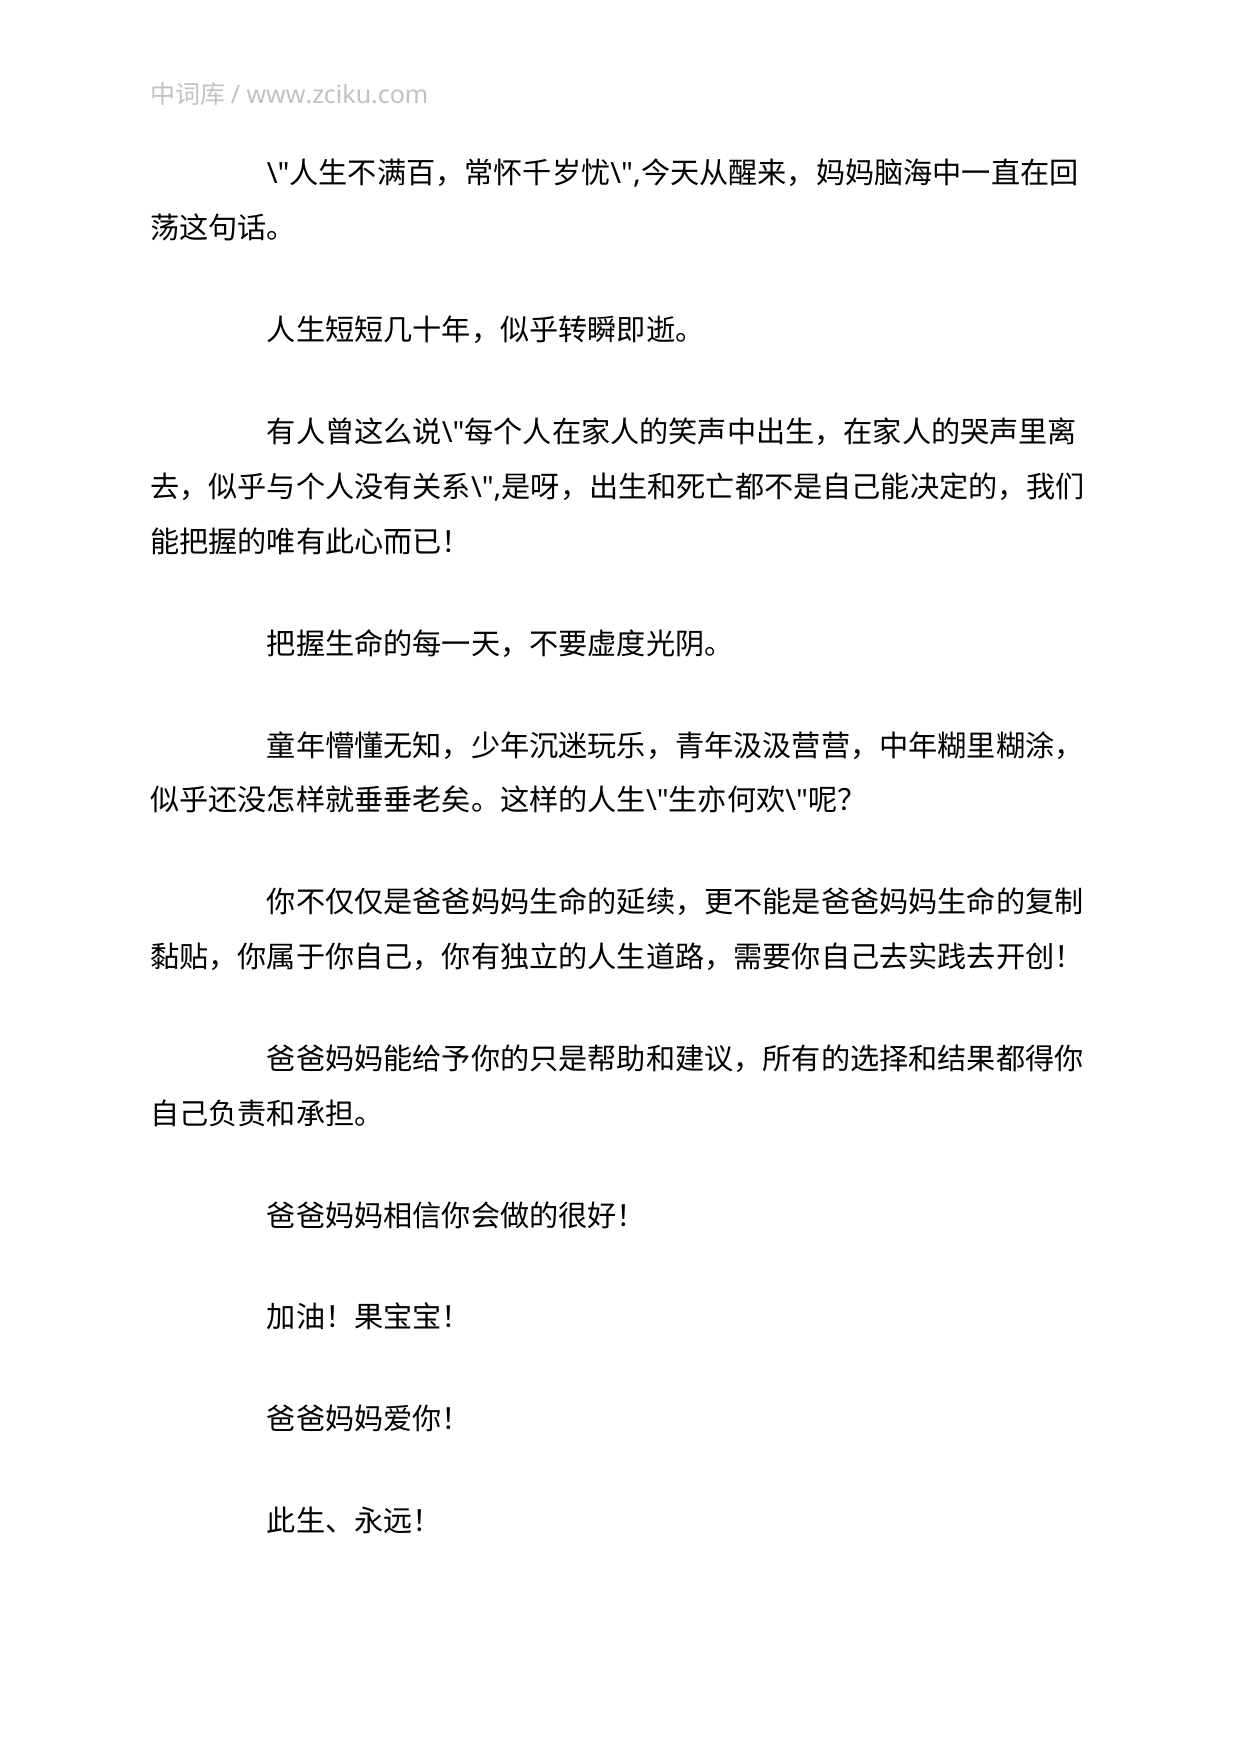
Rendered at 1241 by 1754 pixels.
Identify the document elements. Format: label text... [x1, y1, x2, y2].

text 加油！果宝宝！ [150, 1294, 1090, 1336]
text 爸爸妈妈相信你会做的很好！ [150, 1192, 1090, 1234]
text 此生、永远！ [150, 1498, 1090, 1540]
text 把握生命的每一天，不要虚度光阴。 [150, 620, 1090, 663]
text 爸爸妈妈爱你！ [150, 1396, 1090, 1438]
text 爸爸妈妈能给予你的只是帮助和建议，所有的选择和结果都得你自己负责和承担。 [150, 1036, 1090, 1133]
text 人生短短几十年，似乎转瞬即逝。 [150, 307, 1090, 349]
text 童年懵懂无知，少年沉迷玩乐，青年汲汲营营，中年糊里糊涂，似乎还没怎样就垂垂老矣。这样的人生\"生亦何欢\"呢？ [150, 722, 1090, 819]
text 有人曾这么说\"每个人在家人的笑声中出生，在家人的哭声里离去，似乎与个人没有关系\",是呀，出生和死亡都不是自己能决定的，我们能把握的唯有此心而已！ [150, 408, 1090, 561]
text 你不仅仅是爸爸妈妈生命的延续，更不能是爸爸妈妈生命的复制黏贴，你属于你自己，你有独立的人生道路，需要你自己去实践去开创！ [150, 879, 1090, 976]
text \"人生不满百，常怀千岁忧\",今天从醒来，妈妈脑海中一直在回荡这句话。 [150, 150, 1090, 247]
